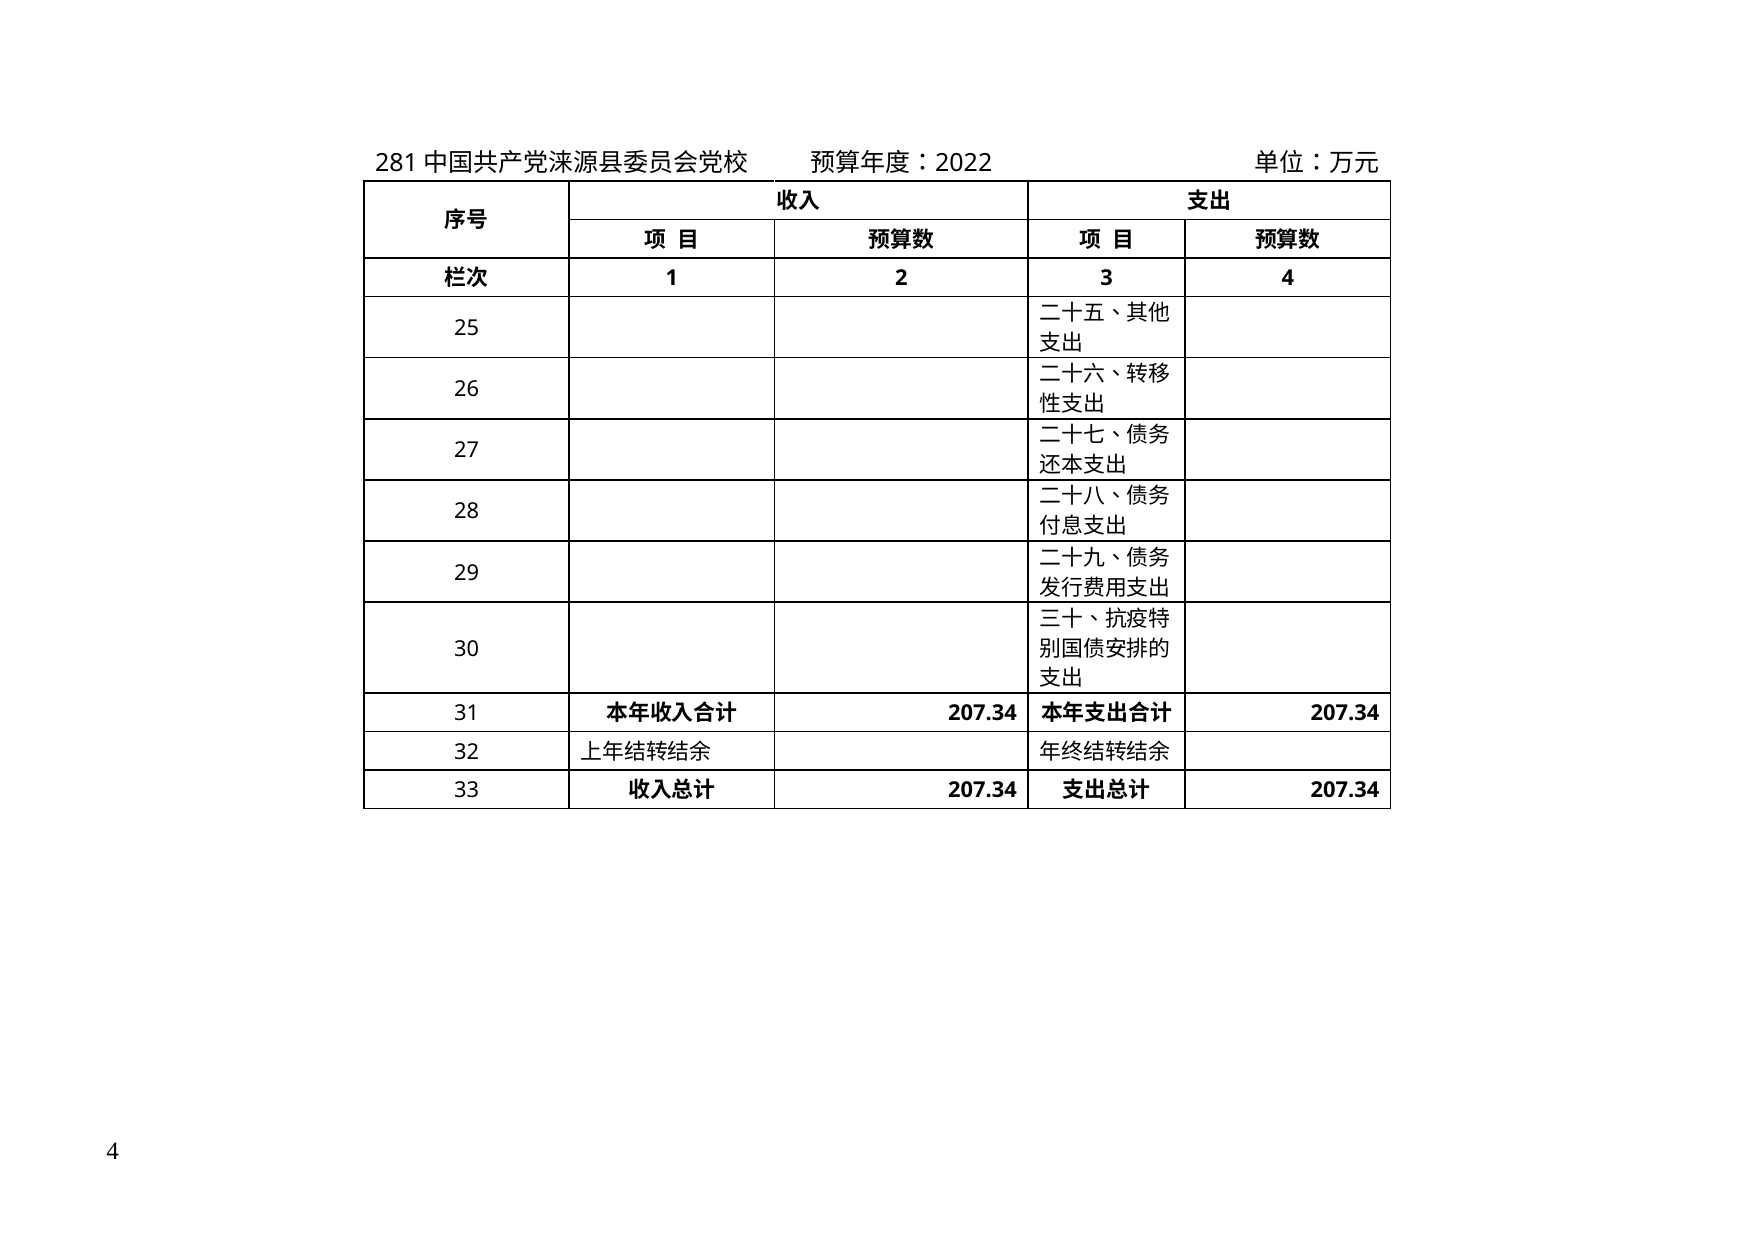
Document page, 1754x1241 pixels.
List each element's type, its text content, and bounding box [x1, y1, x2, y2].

table_cell 31 [365, 694, 568, 731]
table_cell 30 [365, 603, 568, 692]
table_cell [570, 603, 774, 692]
table_cell 预算数 [775, 220, 1027, 257]
table_cell [570, 297, 774, 357]
table_cell 三十、抗疫特别国债安排的支出 [1029, 603, 1184, 692]
table_cell 预算数 [1186, 220, 1390, 257]
table_cell 收入总计 [570, 771, 774, 807]
table_cell 207.34 [1186, 694, 1390, 731]
table_cell 29 [365, 542, 568, 601]
table_cell 25 [365, 297, 568, 357]
table_cell [570, 358, 774, 418]
table_cell [570, 420, 774, 479]
table_cell 年终结转结余 [1029, 732, 1184, 769]
table_cell 二十八、债务付息支出 [1029, 481, 1184, 540]
table_cell 32 [365, 732, 568, 769]
table_cell 3 [1029, 259, 1184, 296]
table_cell 二十九、债务发行费用支出 [1029, 542, 1184, 601]
table_cell [1186, 603, 1390, 692]
table_cell 1 [570, 259, 774, 296]
table_cell 上年结转结余 [570, 732, 774, 769]
table_cell 207.34 [1186, 771, 1390, 807]
table_header 预算年度：2022 [775, 143, 1027, 180]
table_cell 支出总计 [1029, 771, 1184, 807]
table_cell 28 [365, 481, 568, 540]
table_cell 4 [1186, 259, 1390, 296]
table_cell [775, 297, 1027, 357]
table_cell [1186, 732, 1390, 769]
table_cell 栏次 [365, 259, 568, 296]
table_cell 33 [365, 771, 568, 807]
table_cell [775, 420, 1027, 479]
table_cell [1186, 420, 1390, 479]
table_cell 26 [365, 358, 568, 418]
table_header 281中国共产党涞源县委员会党校 [365, 143, 774, 180]
table_cell [775, 603, 1027, 692]
table_header 单位：万元 [1029, 143, 1390, 180]
table_cell [1186, 481, 1390, 540]
table_cell 二十五、其他支出 [1029, 297, 1184, 357]
table_cell 支出 [1029, 182, 1390, 219]
table_cell 项 目 [1029, 220, 1184, 257]
table_cell [570, 542, 774, 601]
table_cell [775, 481, 1027, 540]
table_cell 二十六、转移性支出 [1029, 358, 1184, 418]
table_cell 27 [365, 420, 568, 479]
table_cell [1186, 358, 1390, 418]
table_cell 项 目 [570, 220, 774, 257]
table_cell 207.34 [775, 771, 1027, 807]
table_cell 本年收入合计 [570, 694, 774, 731]
table_cell 收入 [570, 182, 1027, 219]
table_cell [1186, 297, 1390, 357]
table_cell 序号 [365, 182, 568, 257]
table_cell [775, 358, 1027, 418]
table_cell [1186, 542, 1390, 601]
table_cell 二十七、债务还本支出 [1029, 420, 1184, 479]
table_cell [775, 732, 1027, 769]
table_cell 本年支出合计 [1029, 694, 1184, 731]
table_cell [775, 542, 1027, 601]
table_cell [570, 481, 774, 540]
table_cell 2 [775, 259, 1027, 296]
table_cell 207.34 [775, 694, 1027, 731]
